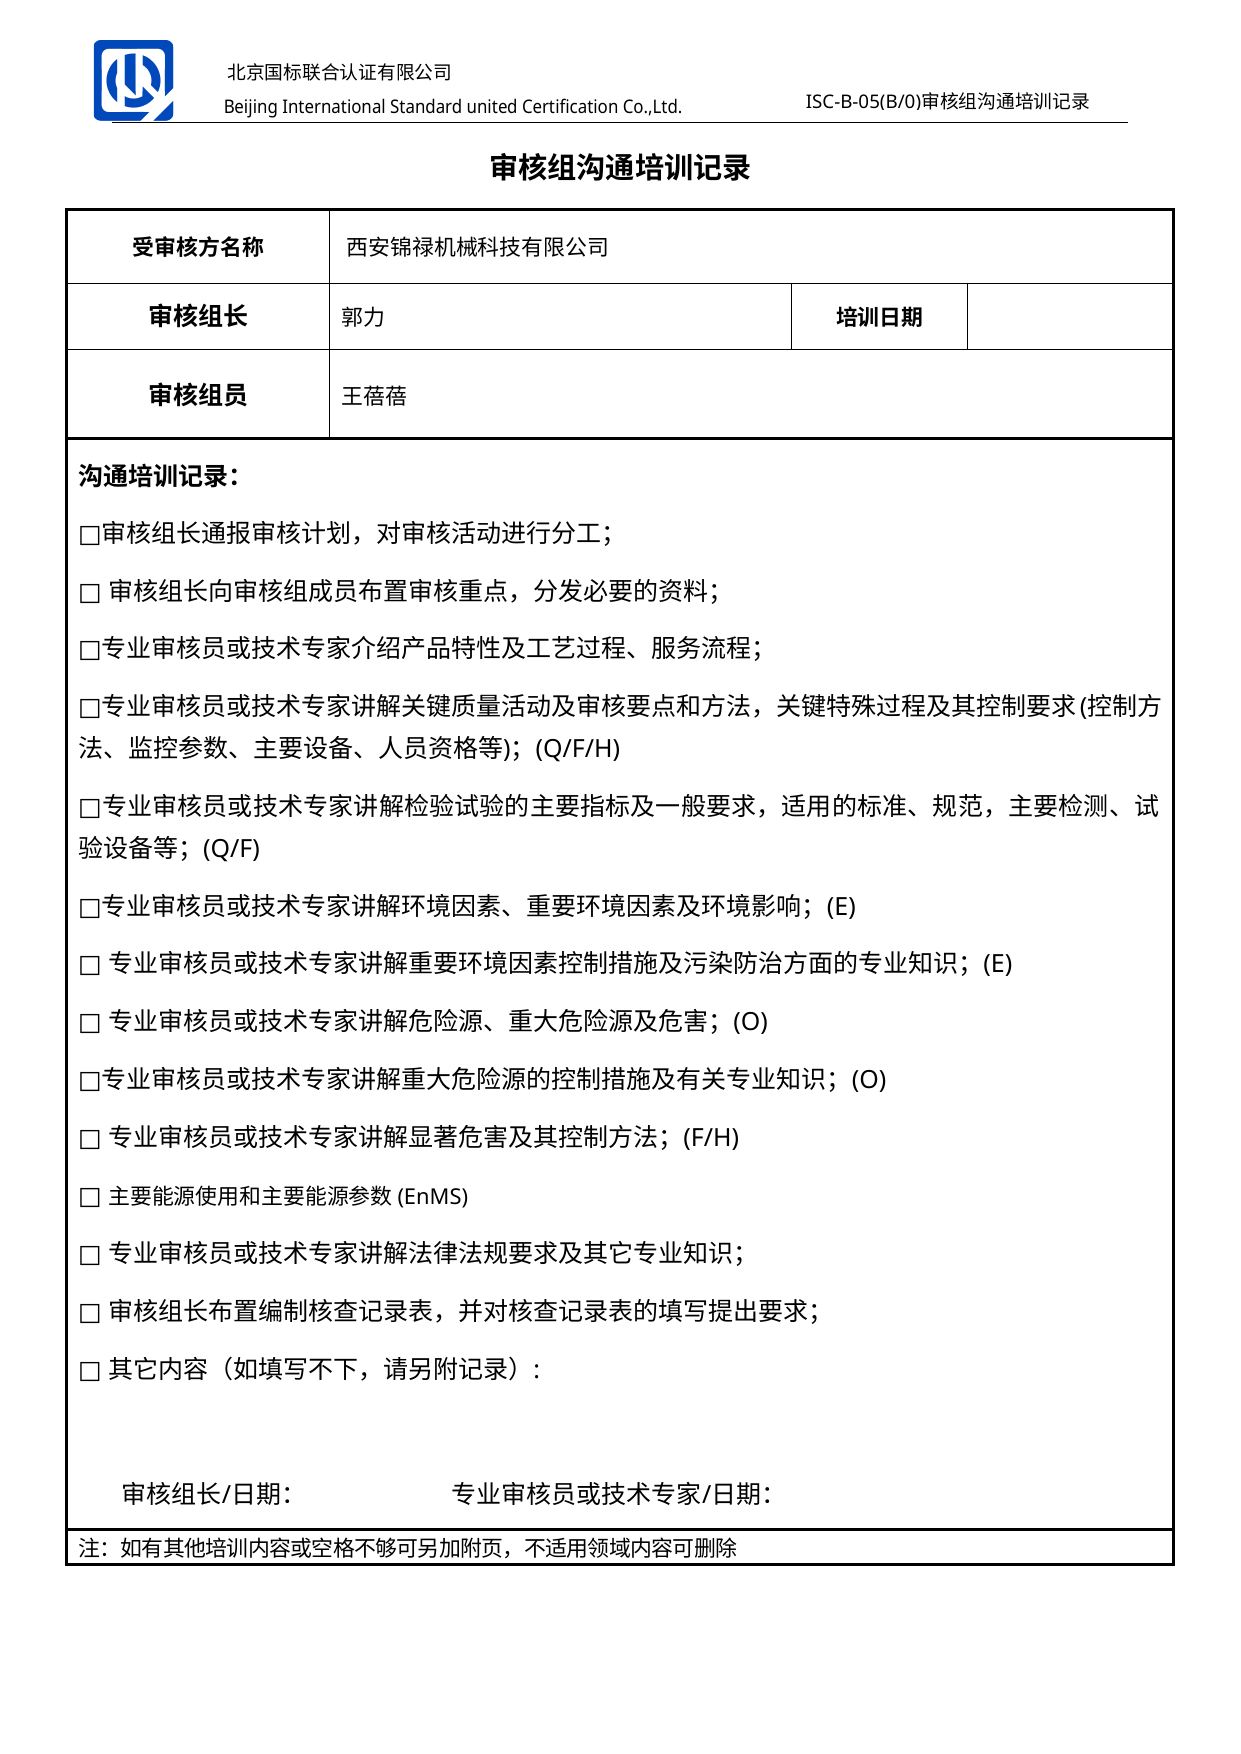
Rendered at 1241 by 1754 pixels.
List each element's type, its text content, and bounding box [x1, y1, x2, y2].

table_header 西安锦禄机械科技有限公司 [330, 211, 1172, 282]
table_cell 郭力 [330, 284, 791, 349]
table_cell 沟通培训记录： □审核组长通报审核计划，对审核活动进行分工； □ 审核组长向审核组成员布置审核重点，分发必要的资料； □专业审核员或技术专家介绍产品特性及工艺过程、服务流程； □专业审核员或技术专家讲解关键质量活动及审核要点和方法，关键特殊过程及其控制要求(控制方法、监控参数、主要设备、人员资格等)；(Q/F/H) □专业审核员或技术专家讲解检验试验的主要指标及一般要求，适用的标准、规范，主要检测、试验设备等；(Q/F) □专业审核员或技术专家讲解环境因素、重要环境因素及环境影响；(E) □ 专业审核员或技术专家讲解重要环境因素控制措施及污染防治方面的专业知识；(E) □ 专业审核员或技术专家讲解危险源、重大危险源及危害；(O) □专业审核员或技术专家讲解重大危险源的控制措施及有关专业知识；(O) □ 专业审核员或技术专家讲解显著危害及其控制方法；(F/H) □ 主要能源使用和主要能源参数 (EnMS) □ 专业审核员或技术专家讲解法律法规要求及其它专业知识； □ 审核组长布置编制核查记录表，并对核查记录表的填写提出要求； □ 其它内容（如填写不下，请另附记录）: 审核组长/日期： 专业审核员或技术专家/日期： [68, 440, 1172, 1528]
table_cell [968, 284, 1172, 349]
table_header 受审核方名称 [68, 211, 329, 282]
table_cell 王蓓蓓 [330, 350, 1172, 437]
text 审核组沟通培训记录 [112, 144, 1128, 186]
table_cell 审核组长 [68, 284, 329, 349]
picture [93, 40, 174, 121]
table_cell 注：如有其他培训内容或空格不够可另加附页，不适用领域内容可删除 [68, 1531, 1172, 1563]
table_cell 培训日期 [792, 284, 967, 349]
table_cell 审核组员 [68, 350, 329, 437]
